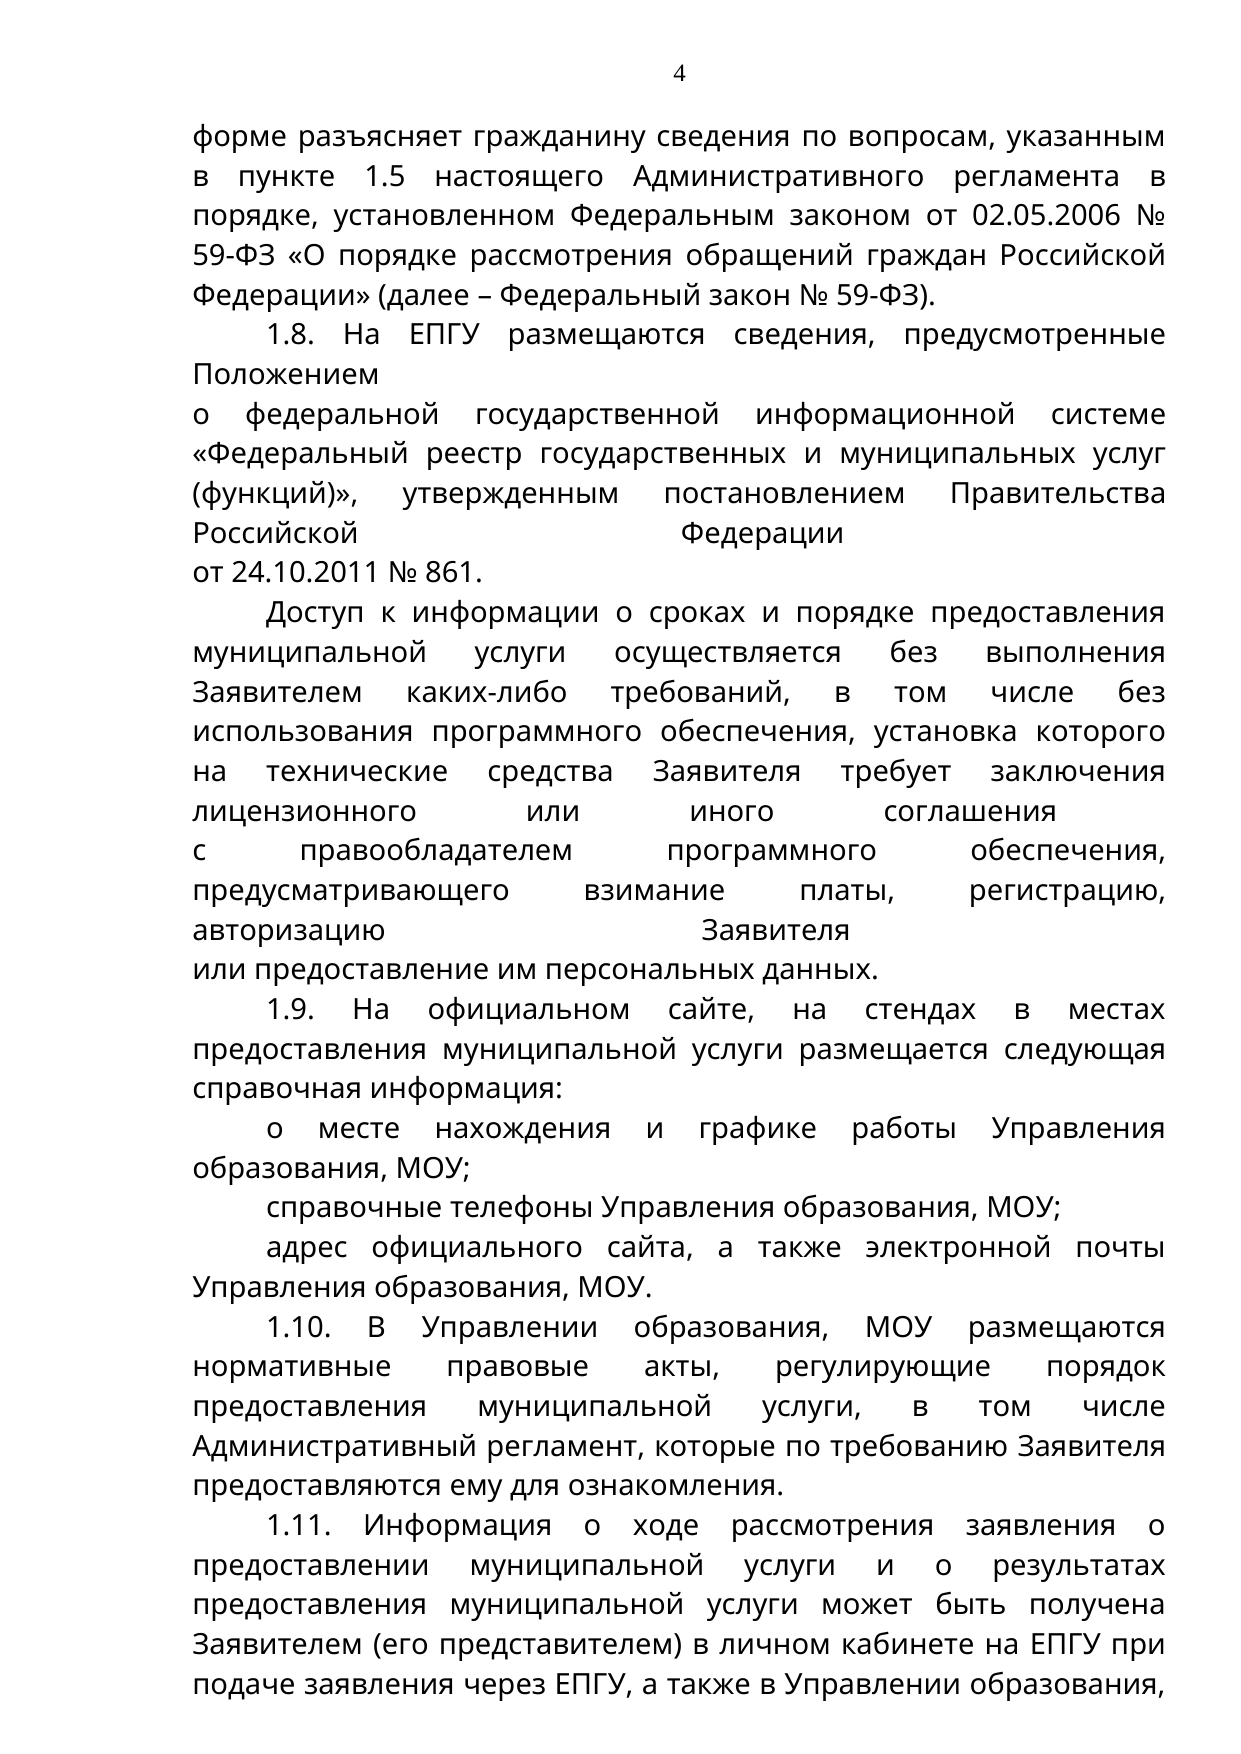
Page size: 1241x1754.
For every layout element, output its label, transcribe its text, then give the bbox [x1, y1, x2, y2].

text 1.8. На ЕПГУ размещаются сведения, предусмотренные Положением о федеральной государственной информационной системе «Федеральный реестр государственных и муниципальных услуг (функций)», утвержденным постановлением Правительства Российской Федерации от 24.10.2011 № 861. [192, 314, 1167, 591]
text справочные телефоны Управления образования, МОУ; [192, 1187, 1167, 1226]
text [192, 115, 1167, 314]
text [192, 1504, 1167, 1703]
text 1.9. На официальном сайте, на стендах в местах предоставления муниципальной услуги размещается следующая справочная информация: [192, 988, 1167, 1107]
text Доступ к информации о сроках и порядке предоставления муниципальной услуги осуществляется без выполнения Заявителем каких-либо требований, в том числе без использования программного обеспечения, установка которого на технические средства Заявителя требует заключения лицензионного или иного соглашения с правообладателем программного обеспечения, предусматривающего взимание платы, регистрацию, авторизацию Заявителя или предоставление им персональных данных. [192, 591, 1167, 988]
text адрес официального сайта, а также электронной почты Управления образования, МОУ. [192, 1226, 1167, 1306]
text о месте нахождения и графике работы Управления образования, МОУ; [192, 1107, 1167, 1187]
text 1.10. В Управлении образования, МОУ размещаются нормативные правовые акты, регулирующие порядок предоставления муниципальной услуги, в том числе Административный регламент, которые по требованию Заявителя предоставляются ему для ознакомления. [192, 1306, 1167, 1504]
